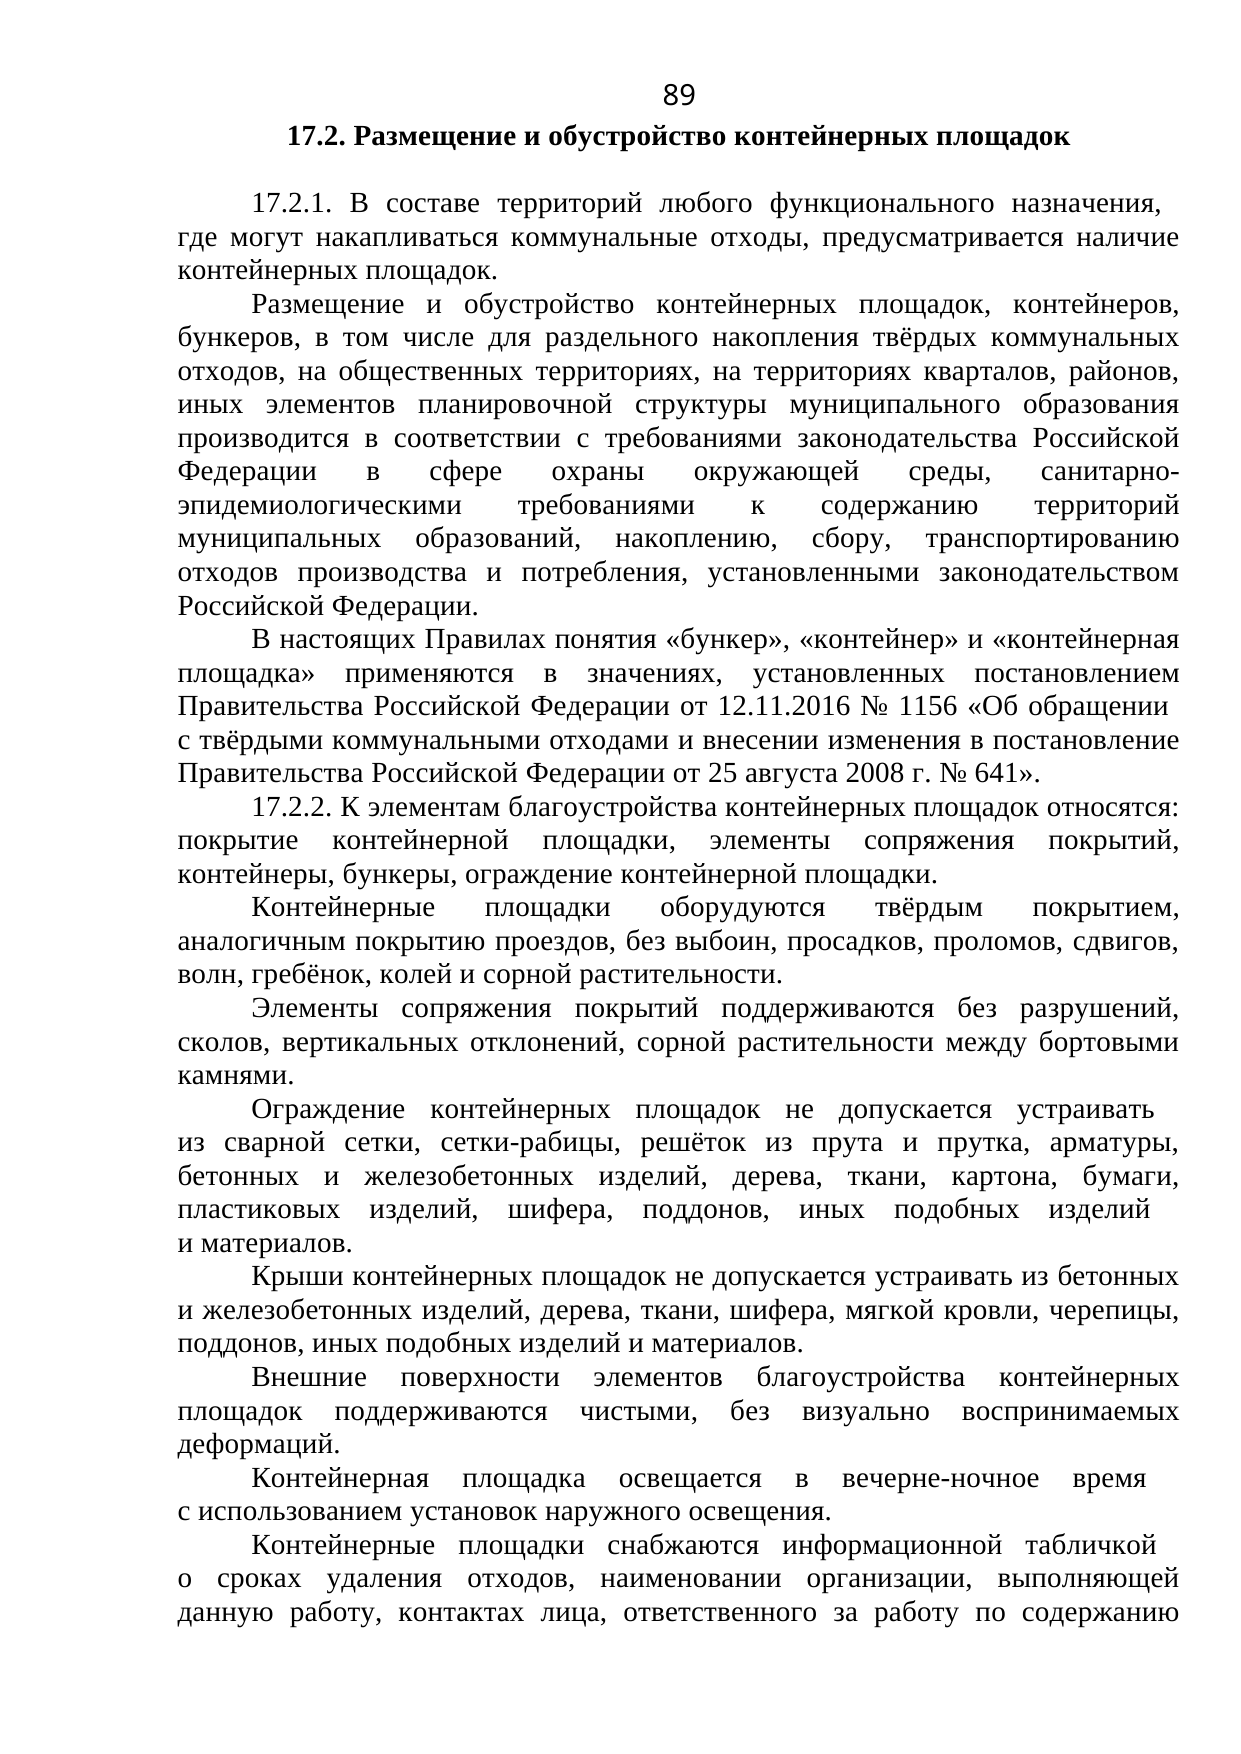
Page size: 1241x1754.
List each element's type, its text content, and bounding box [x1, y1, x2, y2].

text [177, 1527, 1181, 1627]
text В настоящих Правилах понятия «бункер», «контейнер» и «контейнерная площадка» применяются в значениях, установленных постановлением Правительства Российской Федерации от 12.11.2016 № 1156 «Об обращении с твёрдыми коммунальными отходами и внесении изменения в постановление Правительства Российской Федерации от 25 августа 2008 г. № 641». [177, 621, 1181, 789]
text Внешние поверхности элементов благоустройства контейнерных площадок поддерживаются чистыми, без визуально воспринимаемых деформаций. [177, 1359, 1181, 1460]
text Крыши контейнерных площадок не допускается устраивать из бетонных и железобетонных изделий, дерева, ткани, шифера, мягкой кровли, черепицы, поддонов, иных подобных изделий и материалов. [177, 1258, 1181, 1359]
text Размещение и обустройство контейнерных площадок, контейнеров, бункеров, в том числе для раздельного накопления твёрдых коммунальных отходов, на общественных территориях, на территориях кварталов, районов, иных элементов планировочной структуры муниципального образования производится в соответствии с требованиями законодательства Российской Федерации в сфере охраны окружающей среды, санитарно-эпидемиологическими требованиями к содержанию территорий муниципальных образований, накоплению, сбору, транспортированию отходов производства и потребления, установленными законодательством Российской Федерации. [177, 286, 1181, 621]
text Контейнерные площадки оборудуются твёрдым покрытием, аналогичным покрытию проездов, без выбоин, просадков, проломов, сдвигов, волн, гребёнок, колей и сорной растительности. [177, 889, 1181, 990]
text 17.2. Размещение и обустройство контейнерных площадок [177, 118, 1181, 152]
text 17.2.1. В составе территорий любого функционального назначения, где могут накапливаться коммунальные отходы, предусматривается наличие контейнерных площадок. [177, 185, 1181, 286]
text Контейнерная площадка освещается в вечерне-ночное время с использованием установок наружного освещения. [177, 1460, 1181, 1527]
text Ограждение контейнерных площадок не допускается устраивать из сварной сетки, сетки-рабицы, решёток из прута и прутка, арматуры, бетонных и железобетонных изделий, дерева, ткани, картона, бумаги, пластиковых изделий, шифера, поддонов, иных подобных изделий и материалов. [177, 1091, 1181, 1258]
text Элементы сопряжения покрытий поддерживаются без разрушений, сколов, вертикальных отклонений, сорной растительности между бортовыми камнями. [177, 990, 1181, 1091]
text 17.2.2. К элементам благоустройства контейнерных площадок относятся: покрытие контейнерной площадки, элементы сопряжения покрытий, контейнеры, бункеры, ограждение контейнерной площадки. [177, 789, 1181, 889]
